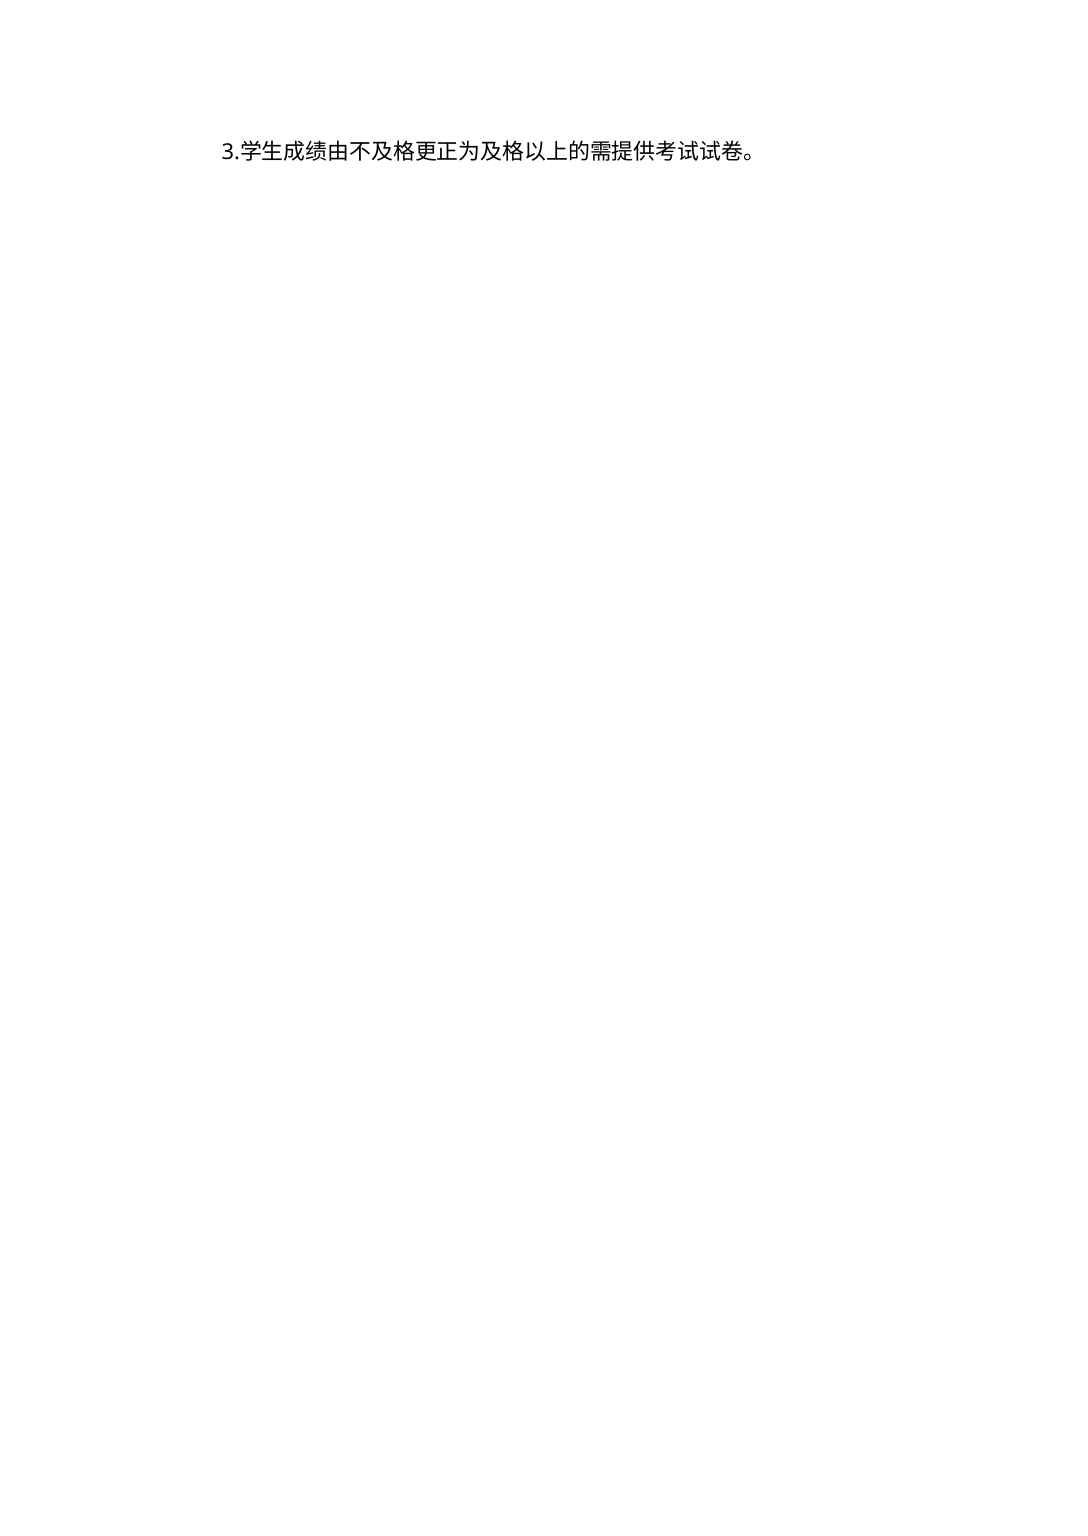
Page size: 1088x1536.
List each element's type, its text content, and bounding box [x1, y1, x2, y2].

text 3.学生成绩由不及格更正为及格以上的需提供考试试卷。 [187, 134, 900, 166]
